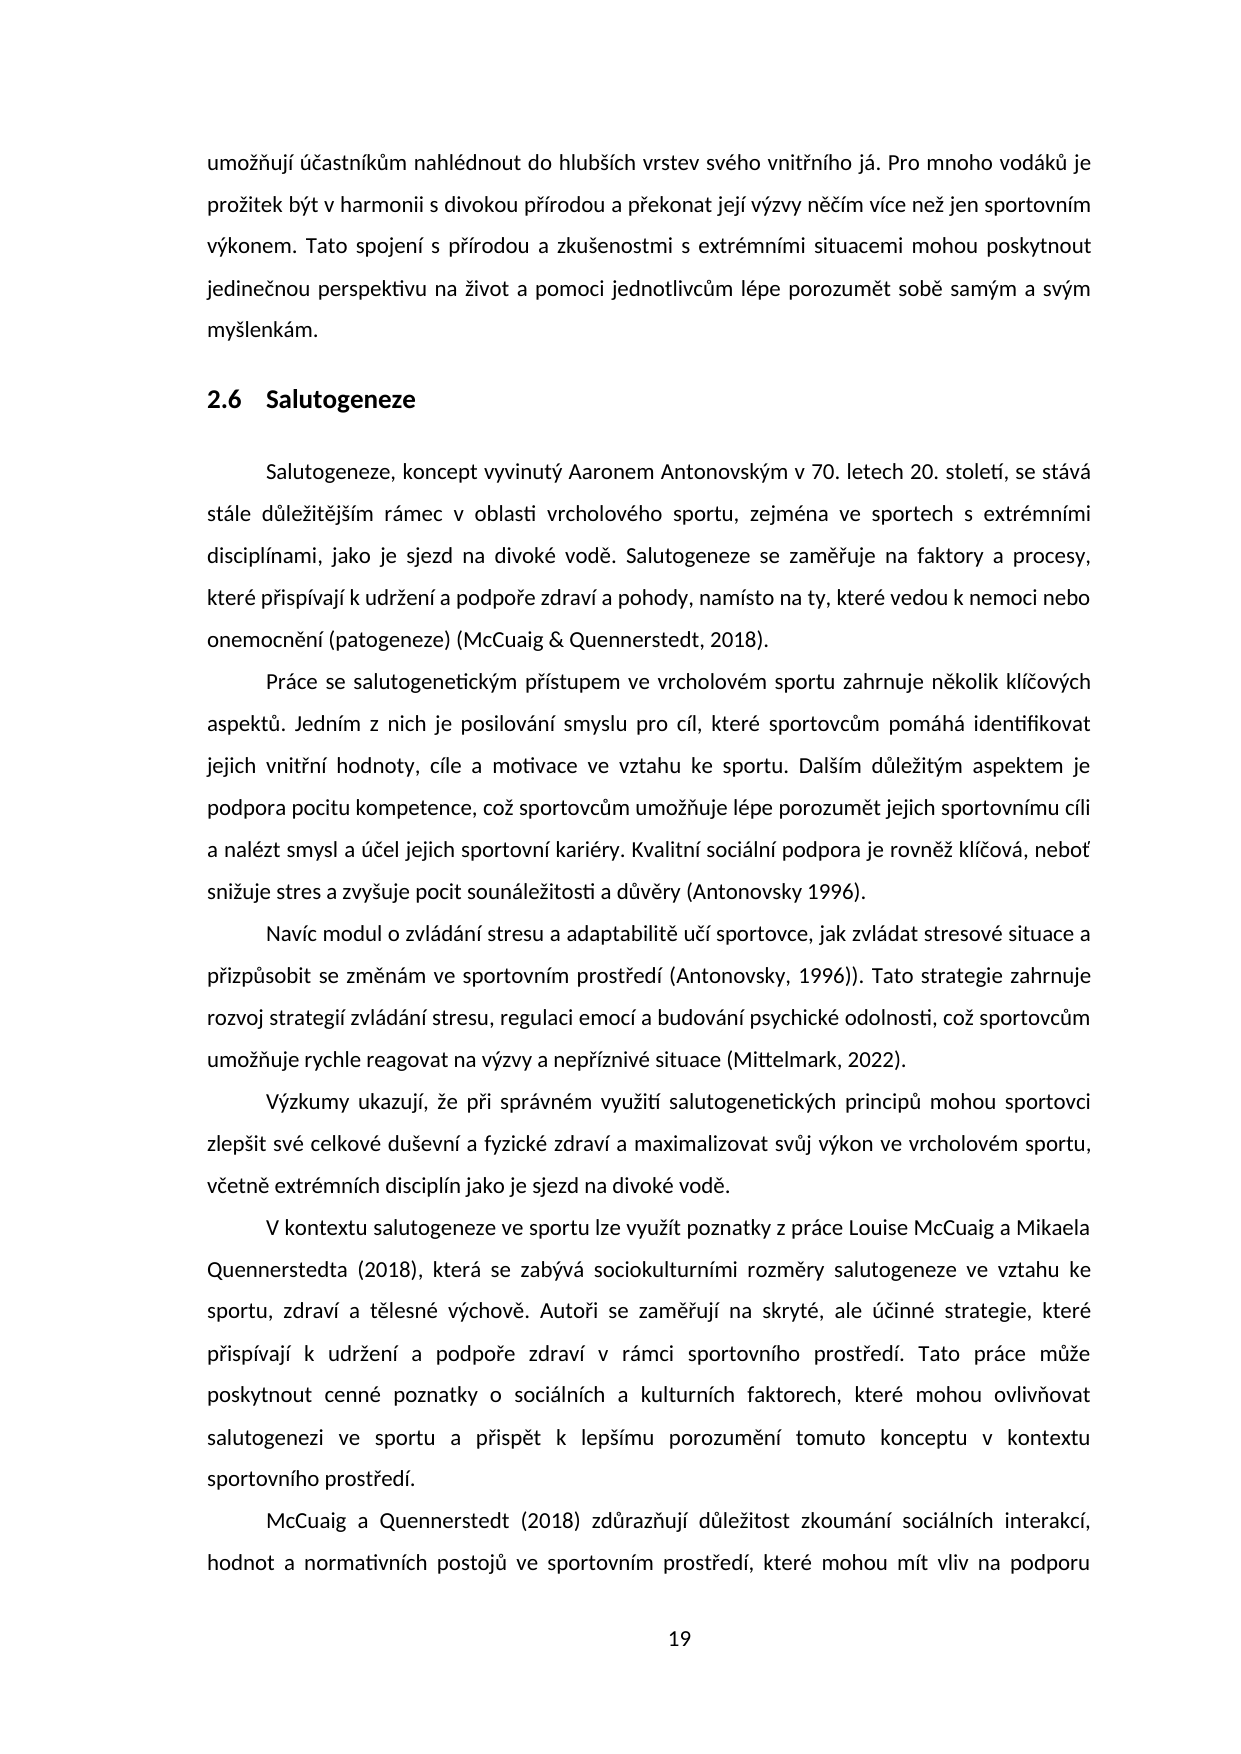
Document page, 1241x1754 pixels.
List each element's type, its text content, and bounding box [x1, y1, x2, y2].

text Výzkumy ukazují, že při správném využití salutogenetických principů mohou sportovci zlepšit své celkové duševní a fyzické zdraví a maximalizovat svůj výkon ve vrcholovém sportu, včetně extrémních disciplín jako je sjezd na divoké vodě. [207, 1087, 1092, 1199]
subtitle Salutogeneze [207, 383, 1092, 416]
text V kontextu salutogeneze ve sportu lze využít poznatky z práce Louise McCuaig a Mikaela Quennerstedta (2018), která se zabývá sociokulturními rozměry salutogeneze ve vztahu ke sportu, zdraví a tělesné výchově. Autoři se zaměřují na skryté, ale účinné strategie, které přispívají k udržení a podpoře zdraví v rámci sportovního prostředí. Tato práce může poskytnout cenné poznatky o sociálních a kulturních faktorech, které mohou ovlivňovat salutogenezi ve sportu a přispět k lepšímu porozumění tomuto konceptu v kontextu sportovního prostředí. [207, 1213, 1092, 1493]
text Salutogeneze, koncept vyvinutý Aaronem Antonovským v 70. letech 20. století, se stává stále důležitějším rámec v oblasti vrcholového sportu, zejména ve sportech s extrémními disciplínami, jako je sjezd na divoké vodě. Salutogeneze se zaměřuje na faktory a procesy, které přispívají k udržení a podpoře zdraví a pohody, namísto na ty, které vedou k nemoci nebo onemocnění (patogeneze) (McCuaig & Quennerstedt, 2018). [207, 457, 1092, 653]
text Práce se salutogenetickým přístupem ve vrcholovém sportu zahrnuje několik klíčových aspektů. Jedním z nich je posilování smyslu pro cíl, které sportovcům pomáhá identifikovat jejich vnitřní hodnoty, cíle a motivace ve vztahu ke sportu. Dalším důležitým aspektem je podpora pocitu kompetence, což sportovcům umožňuje lépe porozumět jejich sportovnímu cíli a nalézt smysl a účel jejich sportovní kariéry. Kvalitní sociální podpora je rovněž klíčová, neboť snižuje stres a zvyšuje pocit sounáležitosti a důvěry (Antonovsky 1996). [207, 667, 1092, 905]
text Navíc modul o zvládání stresu a adaptabilitě učí sportovce, jak zvládat stresové situace a přizpůsobit se změnám ve sportovním prostředí (Antonovsky, 1996)). Tato strategie zahrnuje rozvoj strategií zvládání stresu, regulaci emocí a budování psychické odolnosti, což sportovcům umožňuje rychle reagovat na výzvy a nepříznivé situace (Mittelmark, 2022). [207, 919, 1092, 1073]
